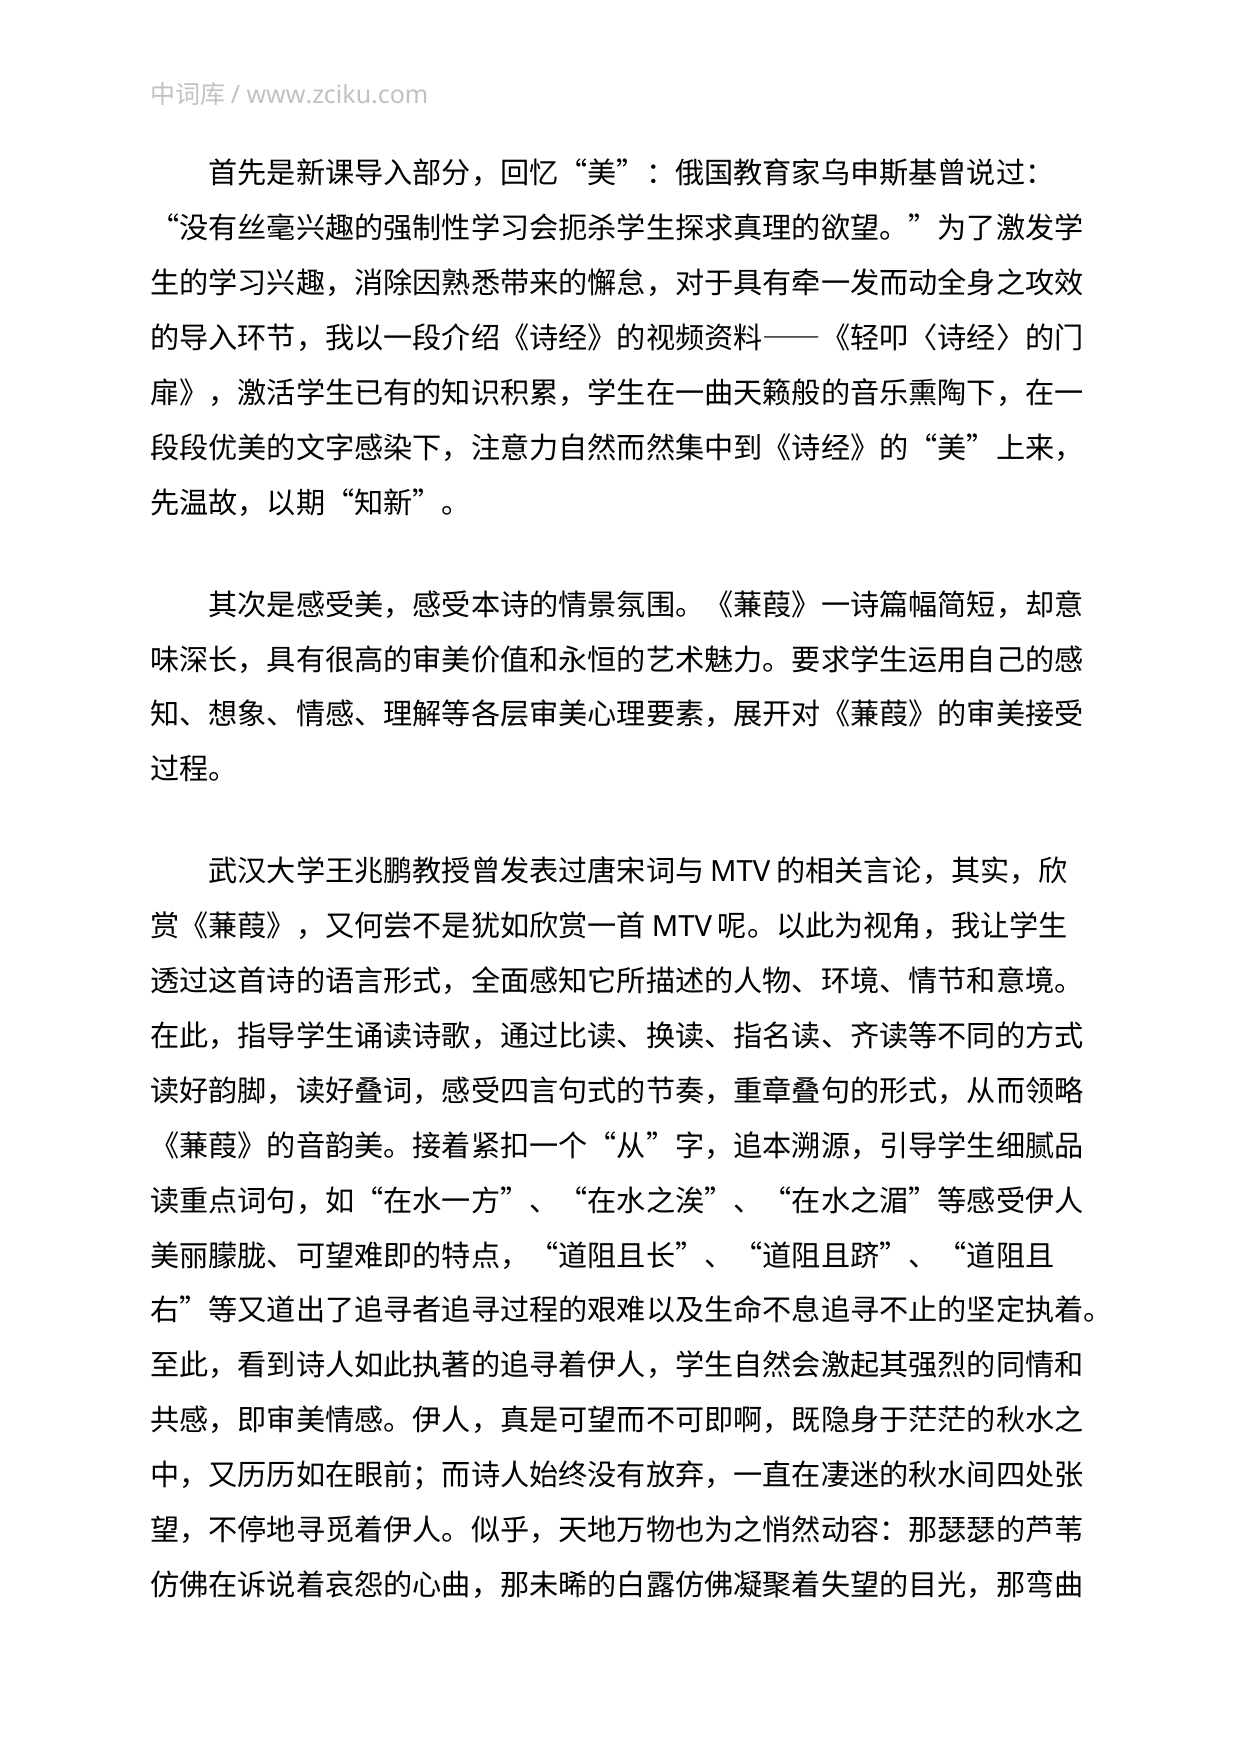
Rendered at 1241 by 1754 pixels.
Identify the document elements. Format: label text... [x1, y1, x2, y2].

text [150, 848, 1090, 1604]
text 首先是新课导入部分，回忆“美”：俄国教育家乌申斯基曾说过：“没有丝毫兴趣的强制性学习会扼杀学生探求真理的欲望。”为了激发学生的学习兴趣，消除因熟悉带来的懈怠，对于具有牵一发而动全身之攻效的导入环节，我以一段介绍《诗经》的视频资料——《轻叩〈诗经〉的门扉》，激活学生已有的知识积累，学生在一曲天籁般的音乐熏陶下，在一段段优美的文字感染下，注意力自然而然集中到《诗经》的“美”上来，先温故，以期“知新”。 [150, 150, 1090, 522]
text 其次是感受美，感受本诗的情景氛围。《蒹葭》一诗篇幅简短，却意味深长，具有很高的审美价值和永恒的艺术魅力。要求学生运用自己的感知、想象、情感、理解等各层审美心理要素，展开对《蒹葭》的审美接受过程。 [150, 581, 1090, 788]
